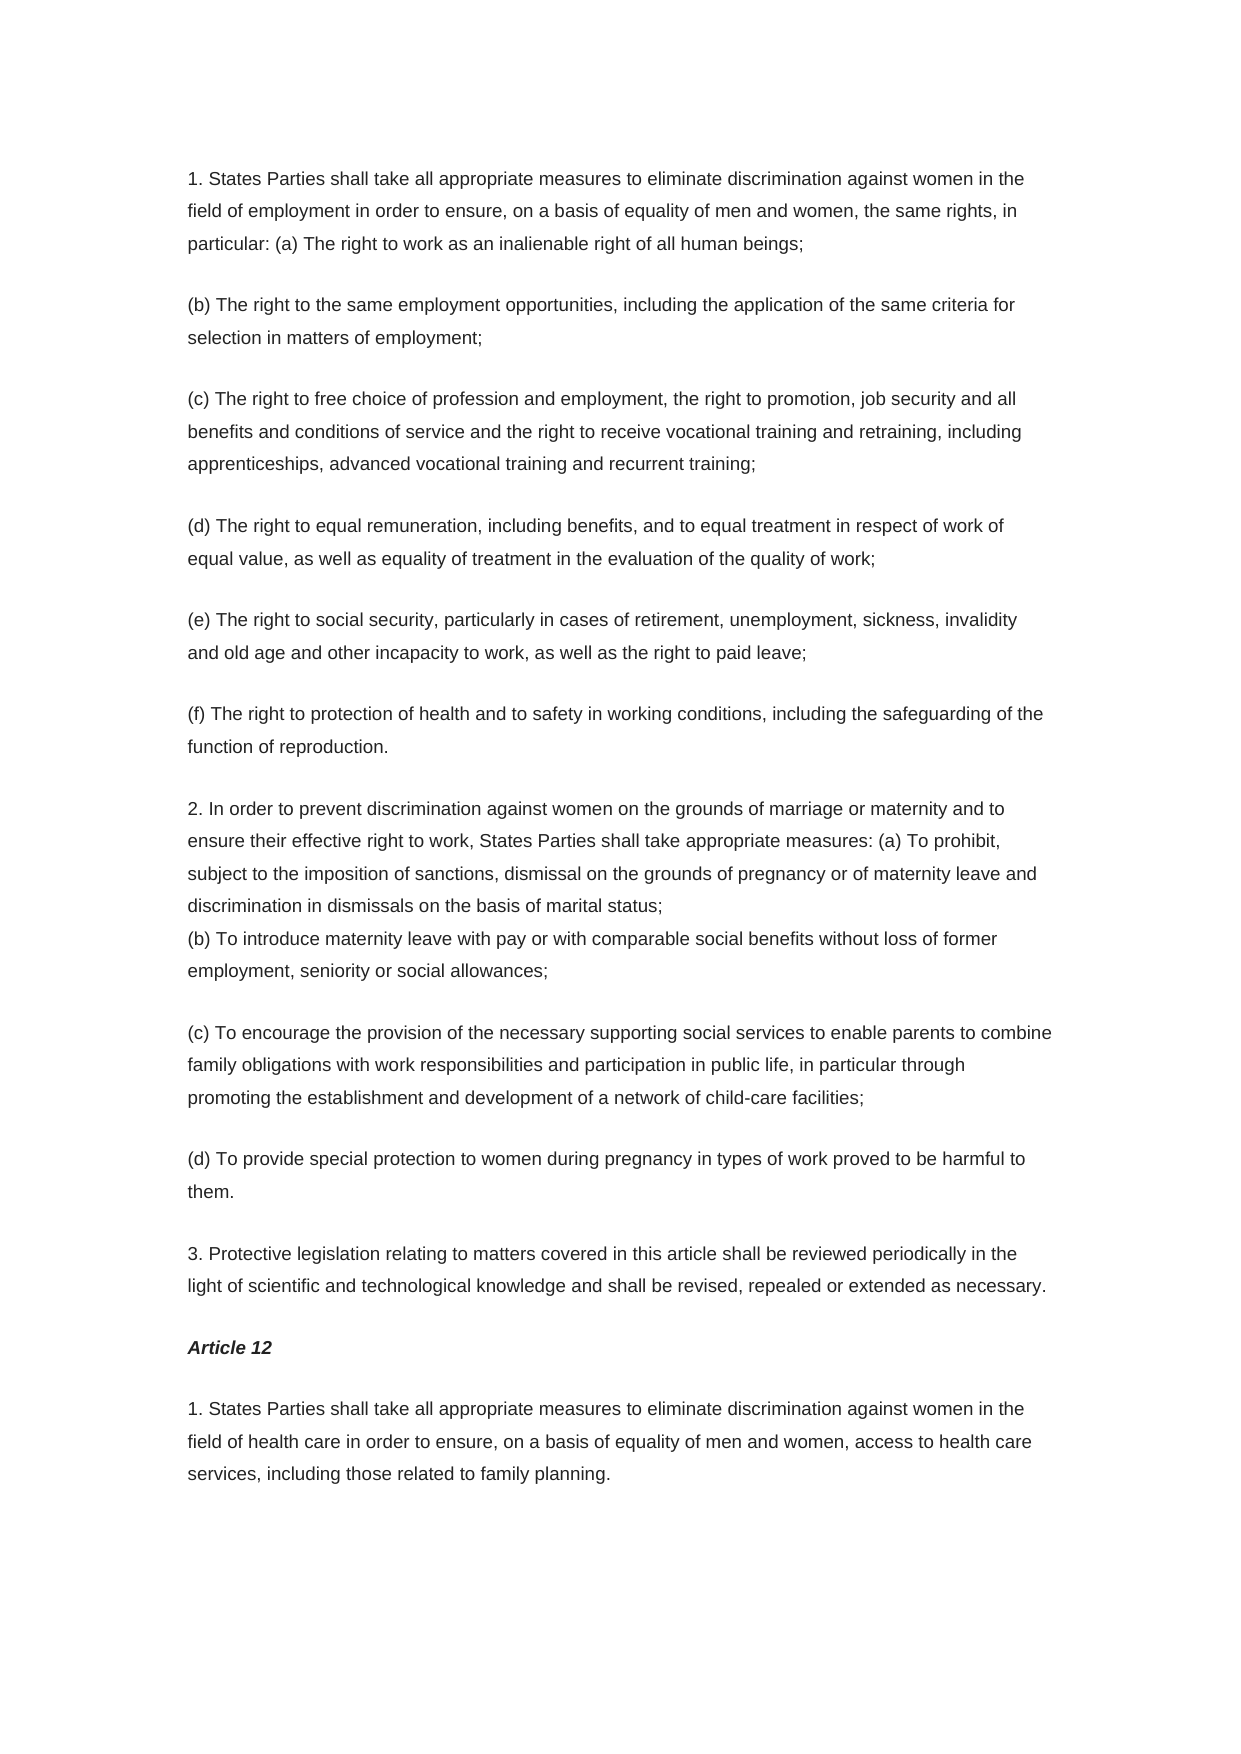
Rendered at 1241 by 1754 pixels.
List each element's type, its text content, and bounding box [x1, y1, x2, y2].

text 1. States Parties shall take all appropriate measures to eliminate discrimination against women in the field of health care in order to ensure, on a basis of equality of men and women, access to health care services, including those related to family planning. [187, 1393, 1053, 1490]
text (c) The right to free choice of profession and employment, the right to promotion, job security and all benefits and conditions of service and the right to receive vocational training and retraining, including apprenticeships, advanced vocational training and recurrent training; [187, 383, 1053, 480]
text (e) The right to social security, particularly in cases of retirement, unemployment, sickness, invalidity and old age and other incapacity to work, as well as the right to paid leave; [187, 604, 1053, 669]
text (c) To encourage the provision of the necessary supporting social services to enable parents to combine family obligations with work responsibilities and participation in public life, in particular through promoting the establishment and development of a network of child-care facilities; [187, 1016, 1053, 1114]
text 3. Protective legislation relating to matters covered in this article shall be reviewed periodically in the light of scientific and technological knowledge and shall be revised, repealed or extended as necessary. [187, 1237, 1053, 1302]
text (f) The right to protection of health and to safety in working conditions, including the safeguarding of the function of reproduction. [187, 698, 1053, 763]
text (d) To provide special protection to women during pregnancy in types of work proved to be harmful to them. [187, 1143, 1053, 1208]
text (d) The right to equal remuneration, including benefits, and to equal treatment in respect of work of equal value, as well as equality of treatment in the evaluation of the quality of work; [187, 509, 1053, 574]
text Article 12 [187, 1331, 1053, 1364]
text 1. States Parties shall take all appropriate measures to eliminate discrimination against women in the field of employment in order to ensure, on a basis of equality of men and women, the same rights, in particular: (a) The right to work as an inalienable right of all human beings; [187, 162, 1053, 259]
text (b) The right to the same employment opportunities, including the application of the same criteria for selection in matters of employment; [187, 289, 1053, 354]
text 2. In order to prevent discrimination against women on the grounds of marriage or maternity and to ensure their effective right to work, States Parties shall take appropriate measures: (a) To prohibit, subject to the imposition of sanctions, dismissal on the grounds of pregnancy or of maternity leave and discrimination in dismissals on the basis of marital status; (b) To introduce maternity leave with pay or with comparable social benefits without loss of former employment, seniority or social allowances; [187, 792, 1053, 987]
